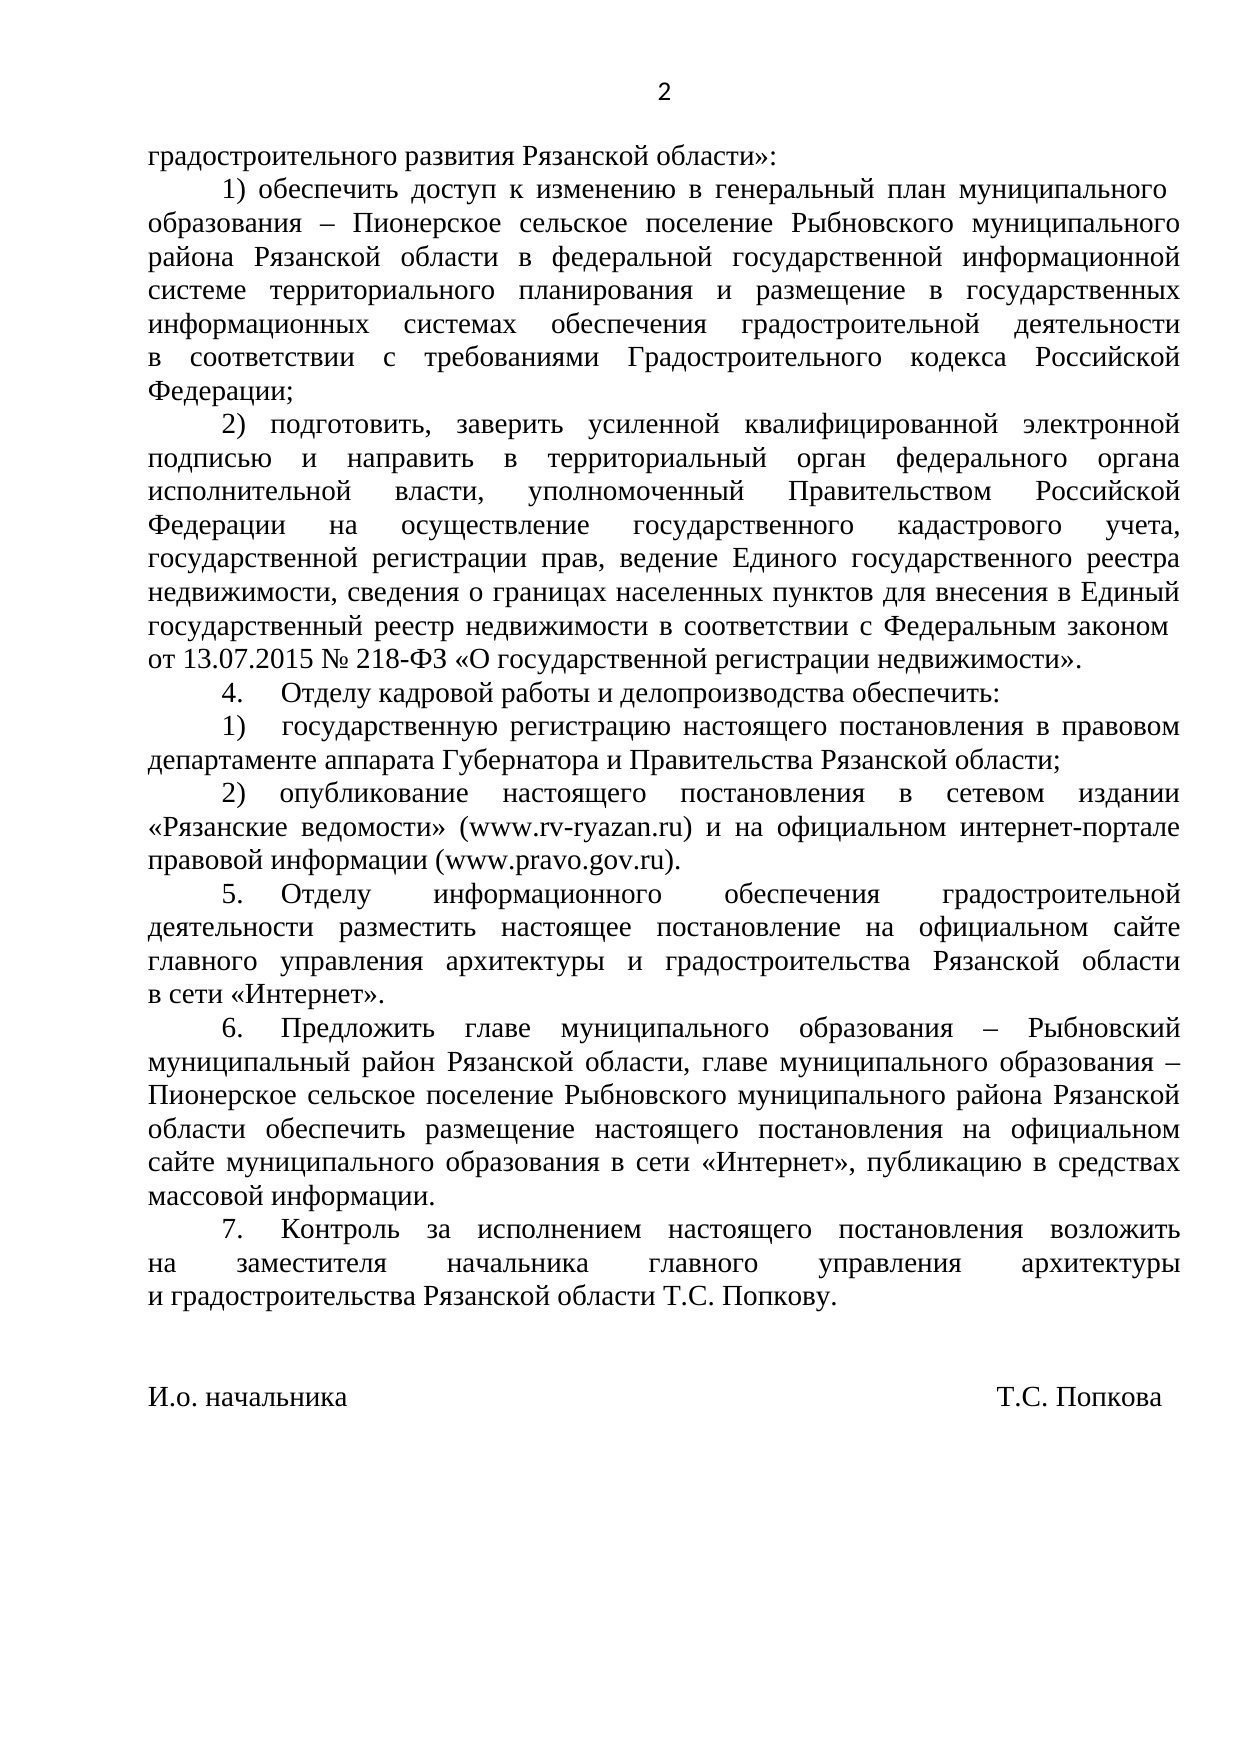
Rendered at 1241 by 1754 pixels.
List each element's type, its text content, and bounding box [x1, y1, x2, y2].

list Предложить главе муниципального образования – Рыбновский муниципальный район Рязанской области, главе муниципального образования – Пионерское сельское поселение Рыбновского муниципального района Рязанской области обеспечить размещение настоящего постановления на официальном сайте муниципального образования в сети «Интернет», публикацию в средствах массовой информации. [148, 1010, 1181, 1211]
text 1) государственную регистрацию настоящего постановления в правовом департаменте аппарата Губернатора и Правительства Рязанской области; [148, 708, 1181, 775]
text 1) обеспечить доступ к изменению в генеральный план муниципального образования – Пионерское сельское поселение Рыбновского муниципального района Рязанской области в федеральной государственной информационной системе территориального планирования и размещение в государственных информационных системах обеспечения градостроительной деятельности в соответствии с требованиями Градостроительного кодекса Российской Федерации; [148, 172, 1181, 406]
text И.о. начальника Т.С. Попкова [148, 1379, 1181, 1413]
list Контроль за исполнением настоящего постановления возложить на заместителя начальника главного управления архитектуры и градостроительства Рязанской области Т.С. Попкову. [148, 1211, 1181, 1312]
text 2) подготовить, заверить усиленной квалифицированной электронной подписью и направить в территориальный орган федерального органа исполнительной власти, уполномоченный Правительством Российской Федерации на осуществление государственного кадастрового учета, государственной регистрации прав, ведение Единого государственного реестра недвижимости, сведения о границах населенных пунктов для внесения в Единый государственный реестр недвижимости в соответствии с Федеральным законом от 13.07.2015 № 218-ФЗ «О государственной регистрации недвижимости». [148, 406, 1181, 675]
list Отделу информационного обеспечения градостроительной деятельности разместить настоящее постановление на официальном сайте главного управления архитектуры и градостроительства Рязанской области в сети «Интернет». [148, 876, 1181, 1010]
list Отделу кадровой работы и делопроизводства обеспечить: [148, 675, 1181, 708]
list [148, 138, 1181, 172]
text 2) опубликование настоящего постановления в сетевом издании «Рязанские ведомости» (www.rv-ryazan.ru) и на официальном интернет-портале правовой информации (www.pravo.gov.ru). [148, 775, 1181, 876]
